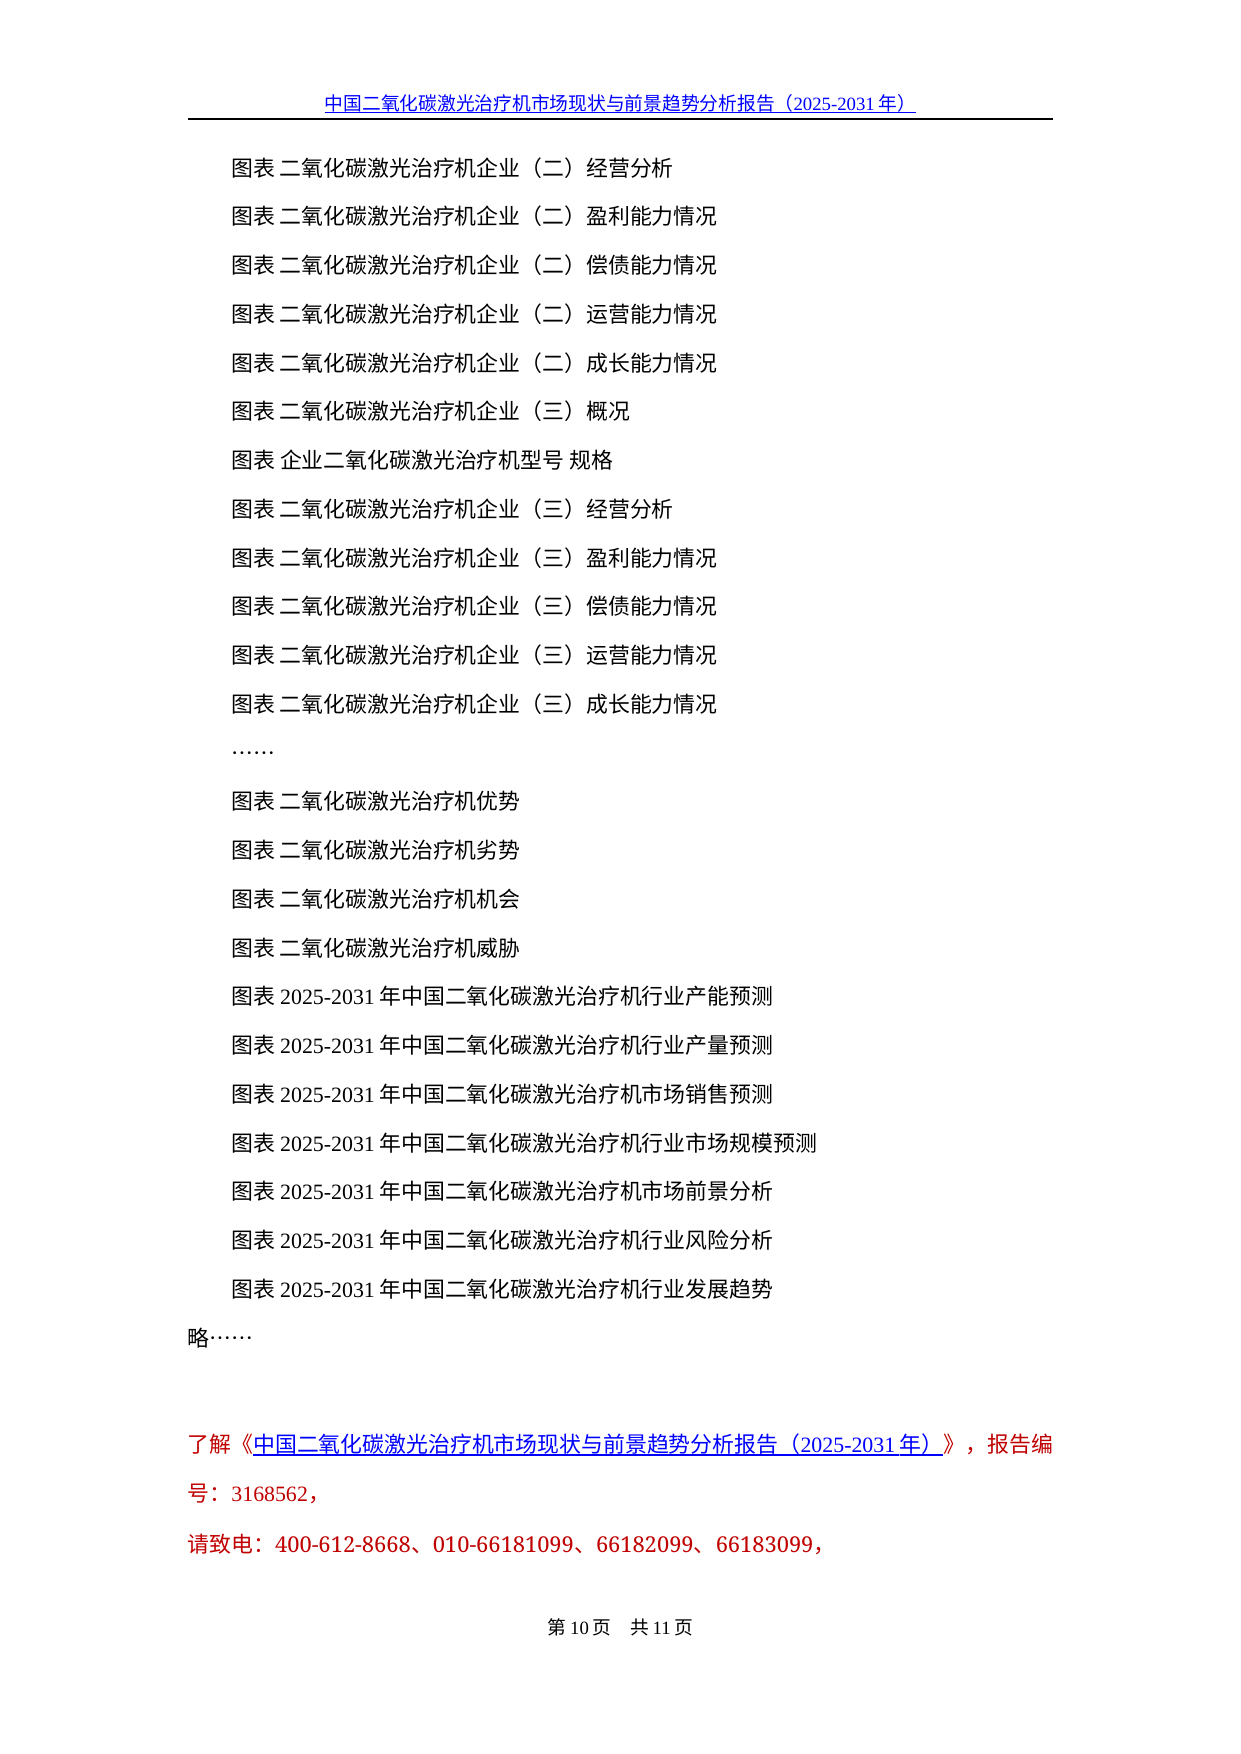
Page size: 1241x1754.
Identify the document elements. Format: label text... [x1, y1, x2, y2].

text 请致电：400-612-8668、010-66181099、66182099、66183099， [187, 1527, 1053, 1559]
text 了解《中国二氧化碳激光治疗机市场现状与前景趋势分析报告（2025-2031年）》，报告编号：3168562， [187, 1427, 1053, 1508]
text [187, 150, 1053, 1353]
